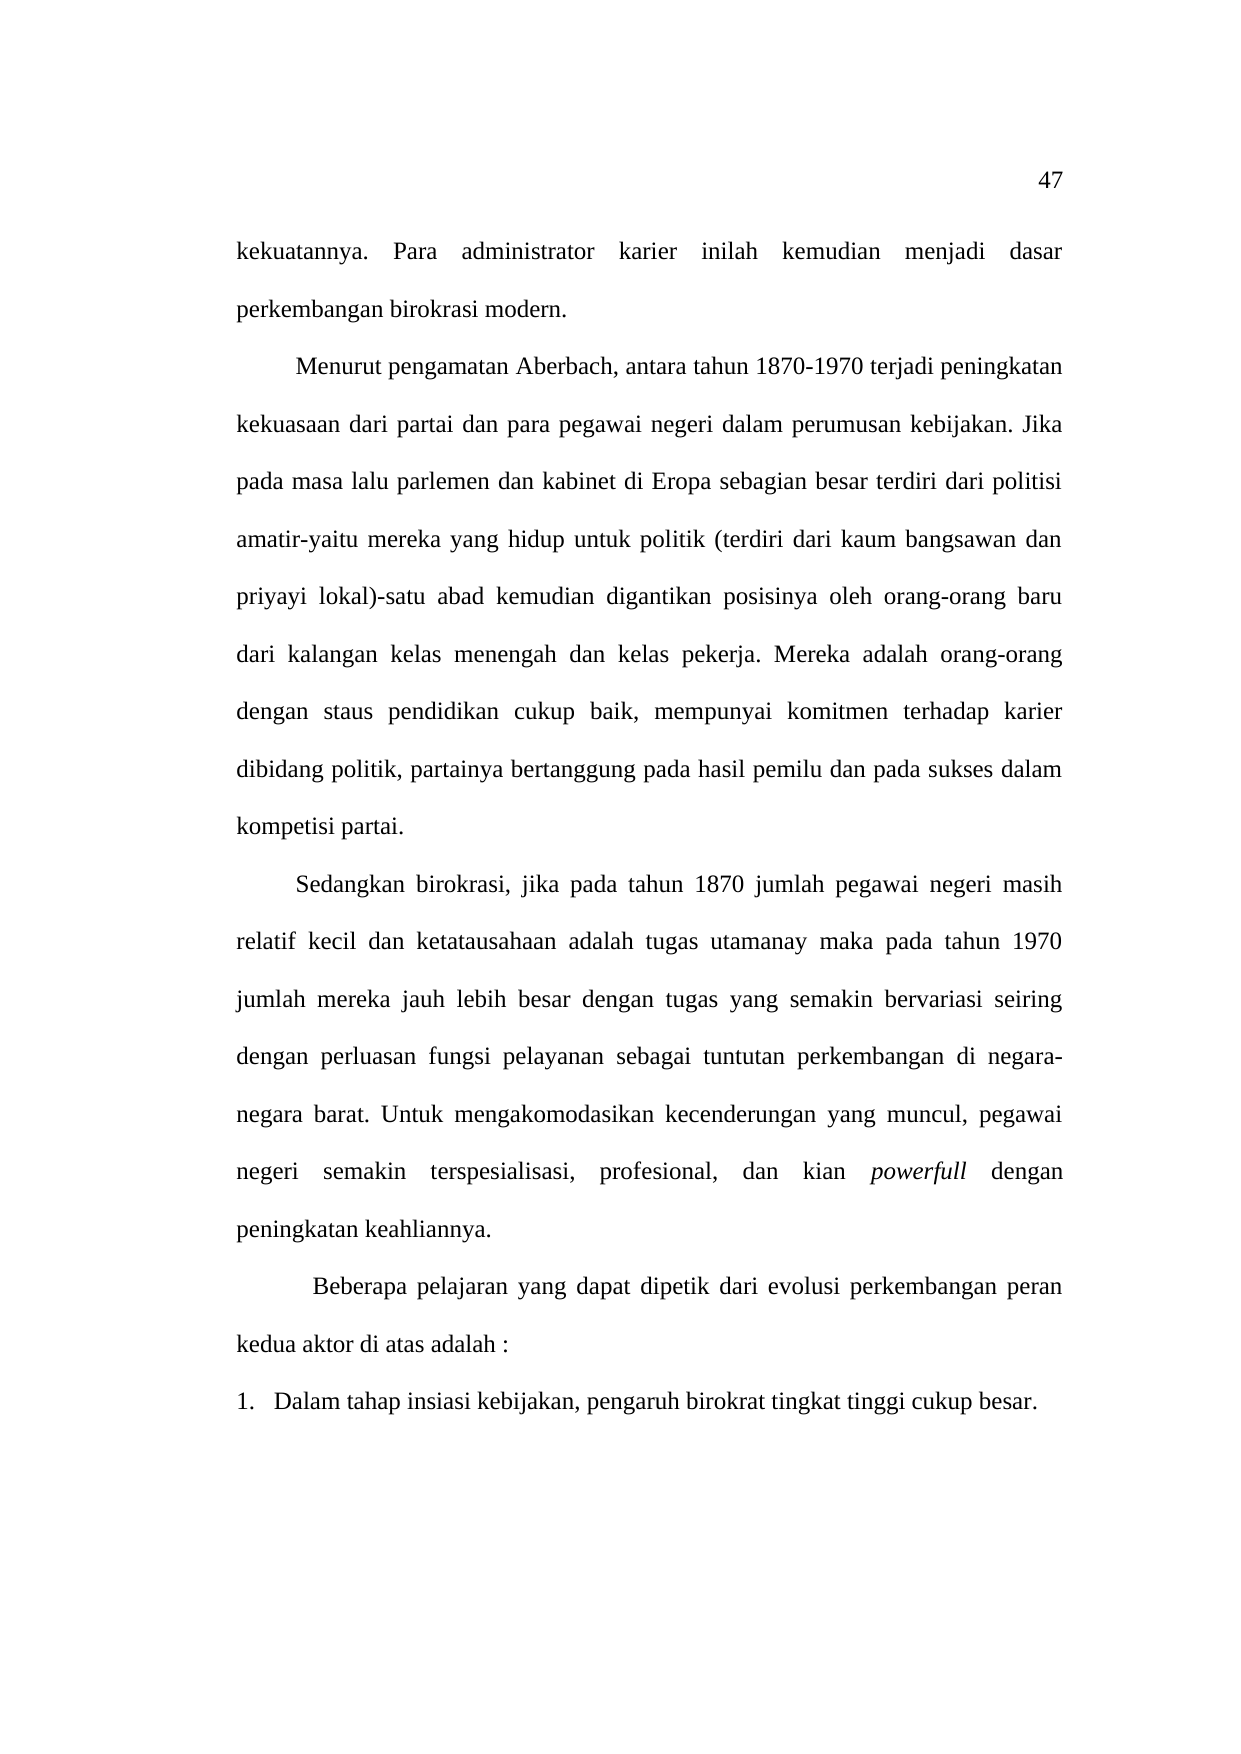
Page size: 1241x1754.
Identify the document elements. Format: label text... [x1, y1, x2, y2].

text Sedangkan birokrasi, jika pada tahun 1870 jumlah pegawai negeri masih relatif kecil dan ketatausahaan adalah tugas utamanay maka pada tahun 1970 jumlah mereka jauh lebih besar dengan tugas yang semakin bervariasi seiring dengan perluasan fungsi pelayanan sebagai tuntutan perkembangan di negara-negara barat. Untuk mengakomodasikan kecenderungan yang muncul, pegawai negeri semakin terspesialisasi, profesional, dan kian powerfull dengan peningkatan keahliannya. [236, 869, 1063, 1242]
list Dalam tahap insiasi kebijakan, pengaruh birokrat tingkat tinggi cukup besar. [236, 1386, 1063, 1415]
text Menurut pengamatan Aberbach, antara tahun 1870-1970 terjadi peningkatan kekuasaan dari partai dan para pegawai negeri dalam perumusan kebijakan. Jika pada masa lalu parlemen dan kabinet di Eropa sebagian besar terdiri dari politisi amatir-yaitu mereka yang hidup untuk politik (terdiri dari kaum bangsawan dan priyayi lokal)-satu abad kemudian digantikan posisinya oleh orang-orang baru dari kalangan kelas menengah dan kelas pekerja. Mereka adalah orang-orang dengan staus pendidikan cukup baik, mempunyai komitmen terhadap karier dibidang politik, partainya bertanggung pada hasil pemilu dan pada sukses dalam kompetisi partai. [236, 351, 1063, 840]
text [236, 236, 1063, 322]
text Beberapa pelajaran yang dapat dipetik dari evolusi perkembangan peran kedua aktor di atas adalah : [236, 1271, 1063, 1357]
